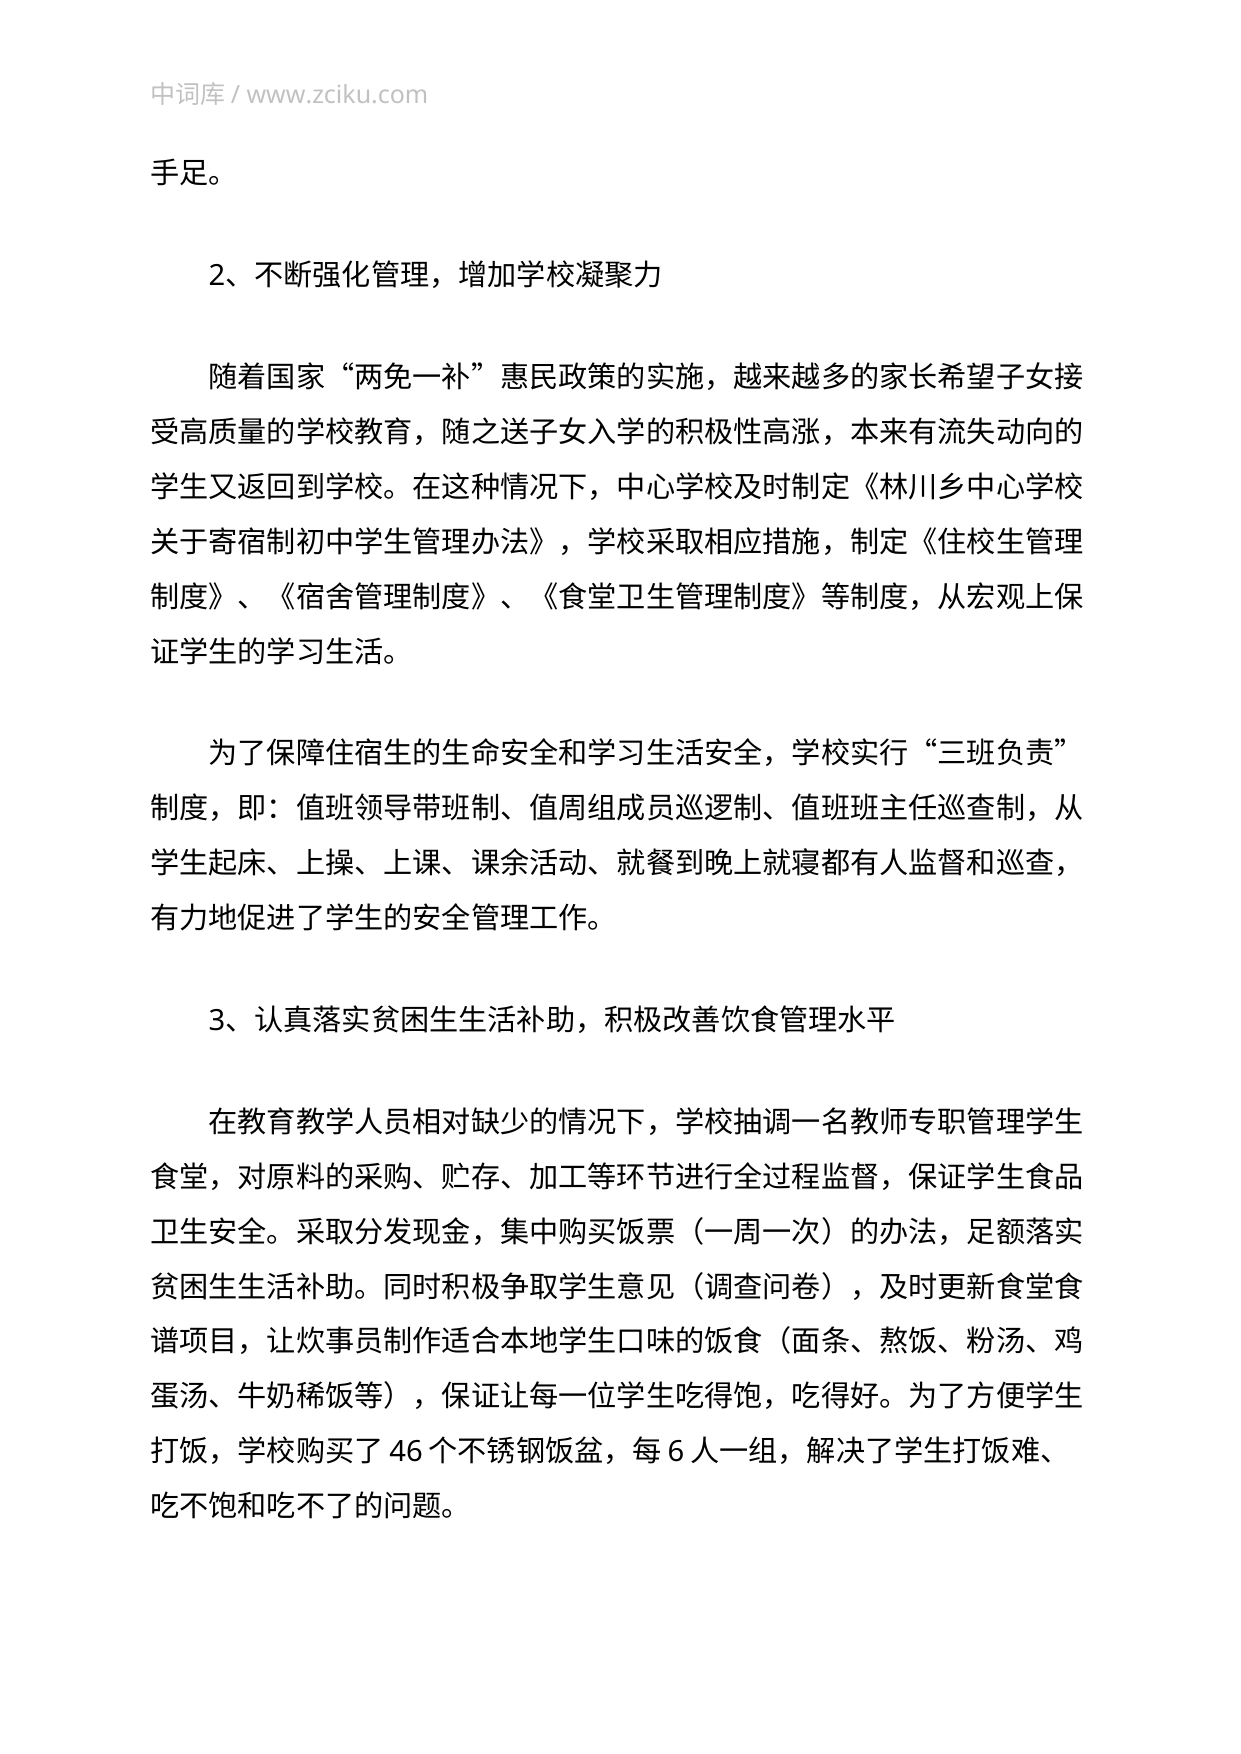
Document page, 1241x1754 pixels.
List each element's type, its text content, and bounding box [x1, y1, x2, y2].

text 在教育教学人员相对缺少的情况下，学校抽调一名教师专职管理学生食堂，对原料的采购、贮存、加工等环节进行全过程监督，保证学生食品卫生安全。采取分发现金，集中购买饭票（一周一次）的办法，足额落实贫困生生活补助。同时积极争取学生意见（调查问卷），及时更新食堂食谱项目，让炊事员制作适合本地学生口味的饭食（面条、熬饭、粉汤、鸡蛋汤、牛奶稀饭等），保证让每一位学生吃得饱，吃得好。为了方便学生打饭，学校购买了46个不锈钢饭盆，每6人一组，解决了学生打饭难、吃不饱和吃不了的问题。 [150, 1098, 1090, 1525]
text 为了保障住宿生的生命安全和学习生活安全，学校实行“三班负责”制度，即：值班领导带班制、值周组成员巡逻制、值班班主任巡查制，从学生起床、上操、上课、课余活动、就餐到晚上就寝都有人监督和巡查，有力地促进了学生的安全管理工作。 [150, 730, 1090, 937]
text 2、不断强化管理，增加学校凝聚力 [150, 252, 1090, 294]
text 3、认真落实贫困生生活补助，积极改善饮食管理水平 [150, 996, 1090, 1039]
text 随着国家“两免一补”惠民政策的实施，越来越多的家长希望子女接受高质量的学校教育，随之送子女入学的积极性高涨，本来有流失动向的学生又返回到学校。在这种情况下，中心学校及时制定《林川乡中心学校关于寄宿制初中学生管理办法》，学校采取相应措施，制定《住校生管理制度》、《宿舍管理制度》、《食堂卫生管理制度》等制度，从宏观上保证学生的学习生活。 [150, 354, 1090, 671]
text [150, 150, 1090, 192]
